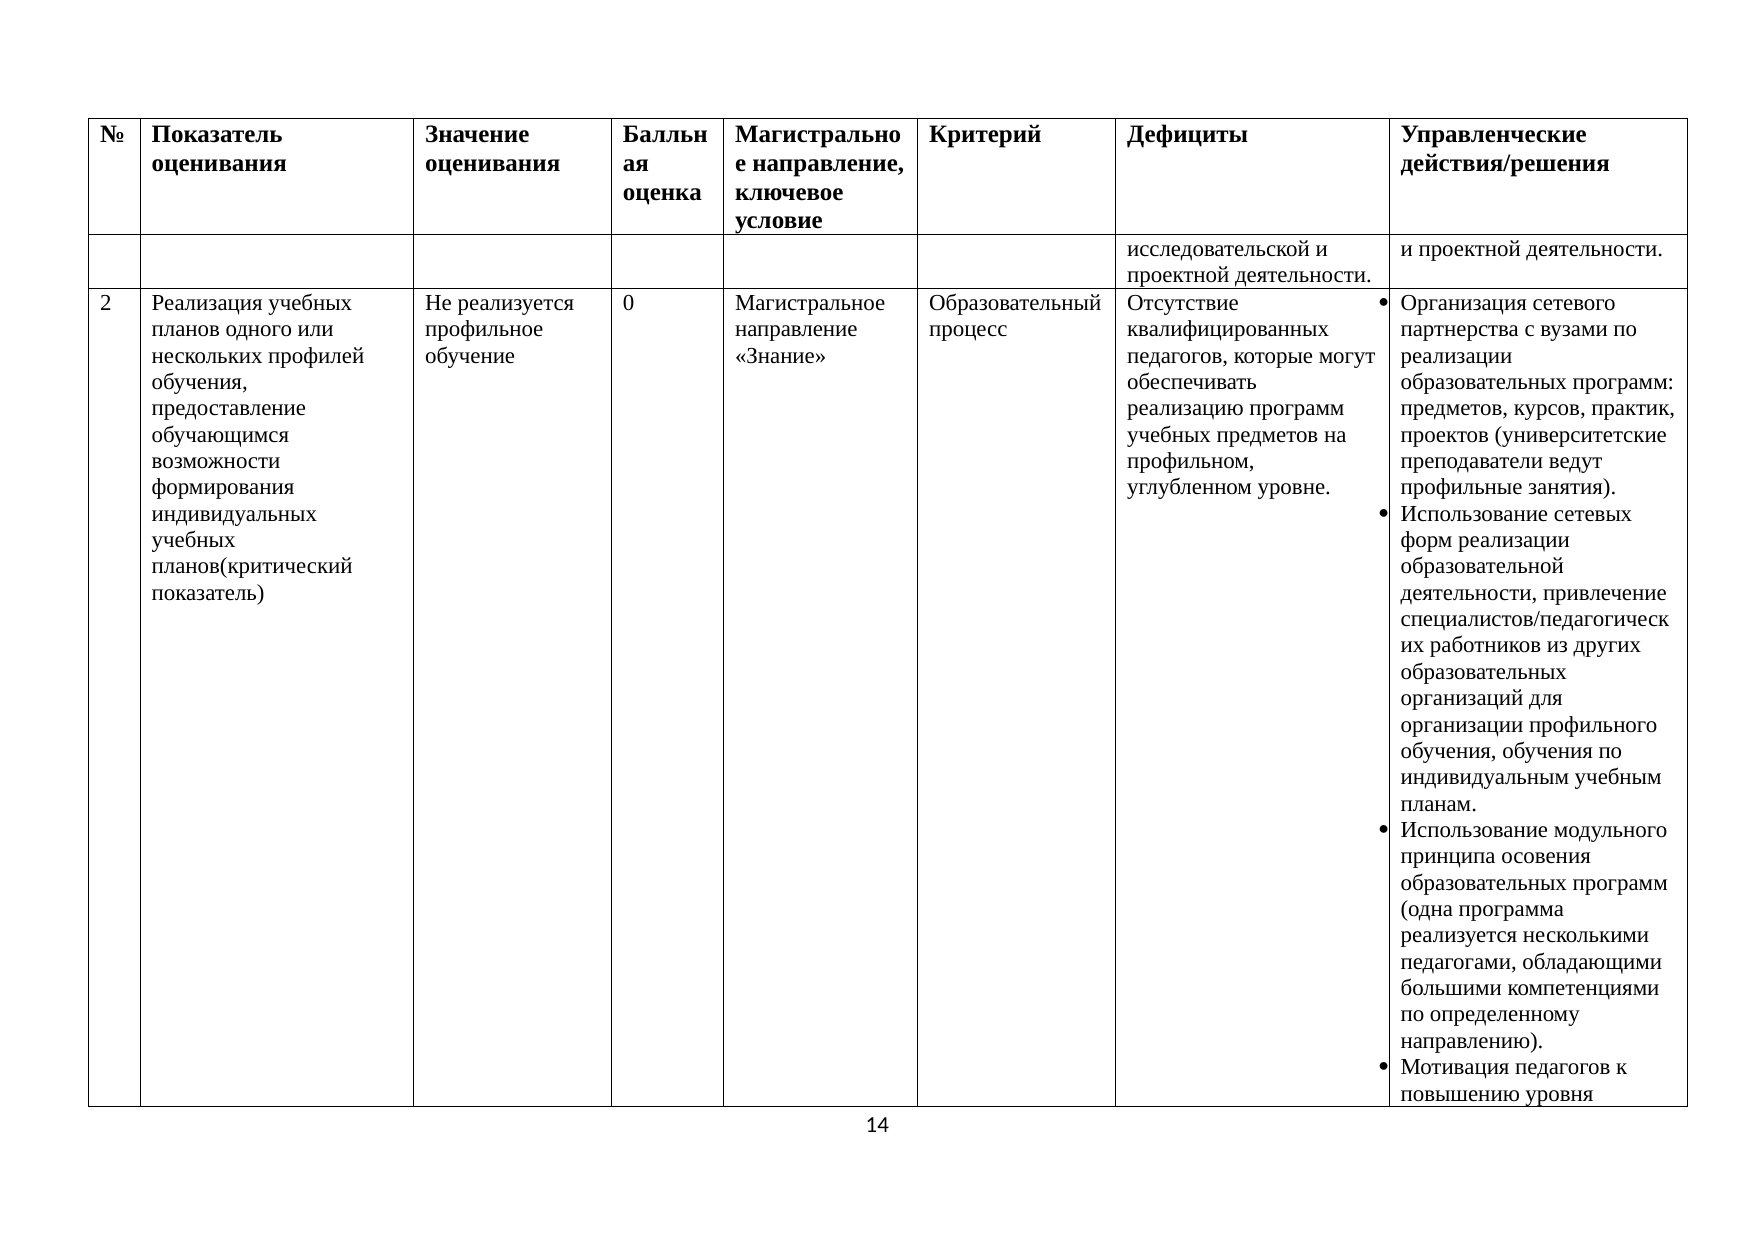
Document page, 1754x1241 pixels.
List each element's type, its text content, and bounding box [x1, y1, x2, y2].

table_cell 0 [612, 289, 723, 1106]
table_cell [1390, 235, 1687, 288]
table_header Критерий [918, 119, 1115, 234]
table_header Дефициты [1116, 119, 1389, 234]
table_cell 2 [89, 289, 140, 1106]
table_cell Магистральное направление «Знание» [724, 289, 917, 1106]
table_cell Образовательный процесс [918, 289, 1115, 1106]
table_header Показатель оценивания [141, 119, 413, 234]
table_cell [1116, 235, 1389, 288]
table_header Балльная оценка [612, 119, 723, 234]
table_header № [89, 119, 140, 234]
table_cell Не реализуется профильное обучение [414, 289, 611, 1106]
table_header Магистральное направление, ключевое условие [724, 119, 917, 234]
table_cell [1116, 289, 1389, 1106]
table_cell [141, 289, 413, 1106]
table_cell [1390, 289, 1687, 1106]
table_header Значение оценивания [414, 119, 611, 234]
table_header Управленческие действия/решения [1390, 119, 1687, 234]
